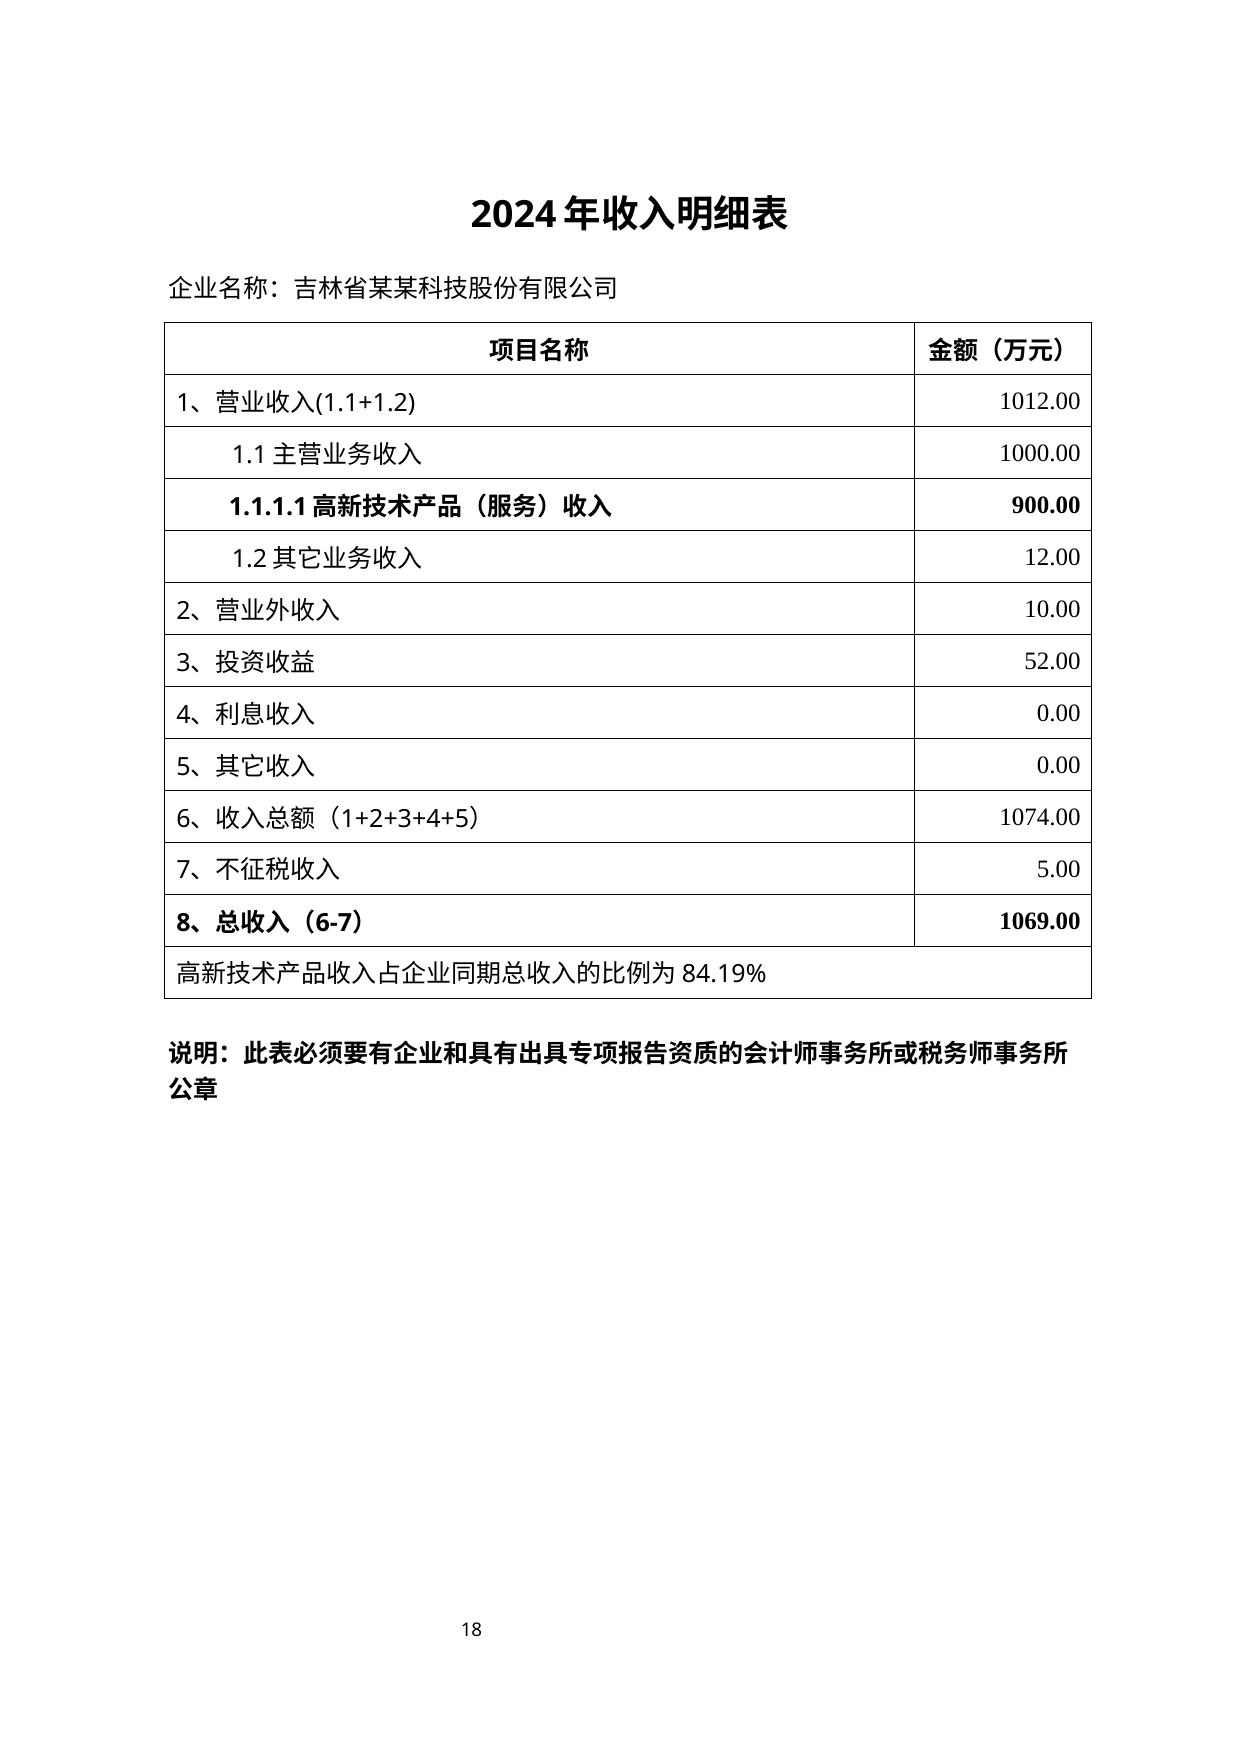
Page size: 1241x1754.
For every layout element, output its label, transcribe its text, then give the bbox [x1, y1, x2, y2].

subtitle 2024年收入明细表 [331, 184, 929, 239]
table_cell 1、营业收入(1.1+1.2) [165, 375, 914, 426]
table_cell 5、其它收入 [165, 739, 914, 790]
table_cell 1.1主营业务收入 [220, 427, 914, 478]
table_cell 7、不征税收入 [165, 843, 914, 894]
table_cell 52.00 [915, 635, 1091, 686]
table_cell 1000.00 [915, 427, 1091, 478]
table_cell 4、利息收入 [165, 687, 914, 738]
table_cell 6、收入总额（1+2+3+4+5） [165, 791, 914, 842]
table_cell 1.1.1.1高新技术产品（服务）收入 [260, 479, 914, 530]
table_cell 0.00 [915, 687, 1091, 738]
table_cell 高新技术产品收入占企业同期总收入的比例为 84.19% [165, 947, 1091, 998]
table_cell 2、营业外收入 [165, 583, 914, 634]
table_cell 1069.00 [915, 895, 1091, 946]
table_cell 1012.00 [915, 375, 1091, 426]
table_cell [165, 531, 220, 582]
text 说明：此表必须要有企业和具有出具专项报告资质的会计师事务所或税务师事务所公章 [168, 1033, 1076, 1106]
table_header 金额（万元） [915, 323, 1091, 374]
table_cell 5.00 [915, 843, 1091, 894]
table_cell 12.00 [915, 531, 1091, 582]
table_cell [165, 427, 220, 478]
text 企业名称：吉林省某某科技股份有限公司 [168, 268, 1180, 304]
table_cell [165, 479, 220, 530]
table_cell 0.00 [915, 739, 1091, 790]
table_cell 3、投资收益 [165, 635, 914, 686]
table_cell 10.00 [915, 583, 1091, 634]
table_cell 1.2其它业务收入 [220, 531, 914, 582]
table_cell [220, 479, 260, 530]
table_cell 900.00 [915, 479, 1091, 530]
table_cell 1074.00 [915, 791, 1091, 842]
table_cell 8、总收入（6-7） [165, 895, 914, 946]
table_header 项目名称 [165, 323, 914, 374]
